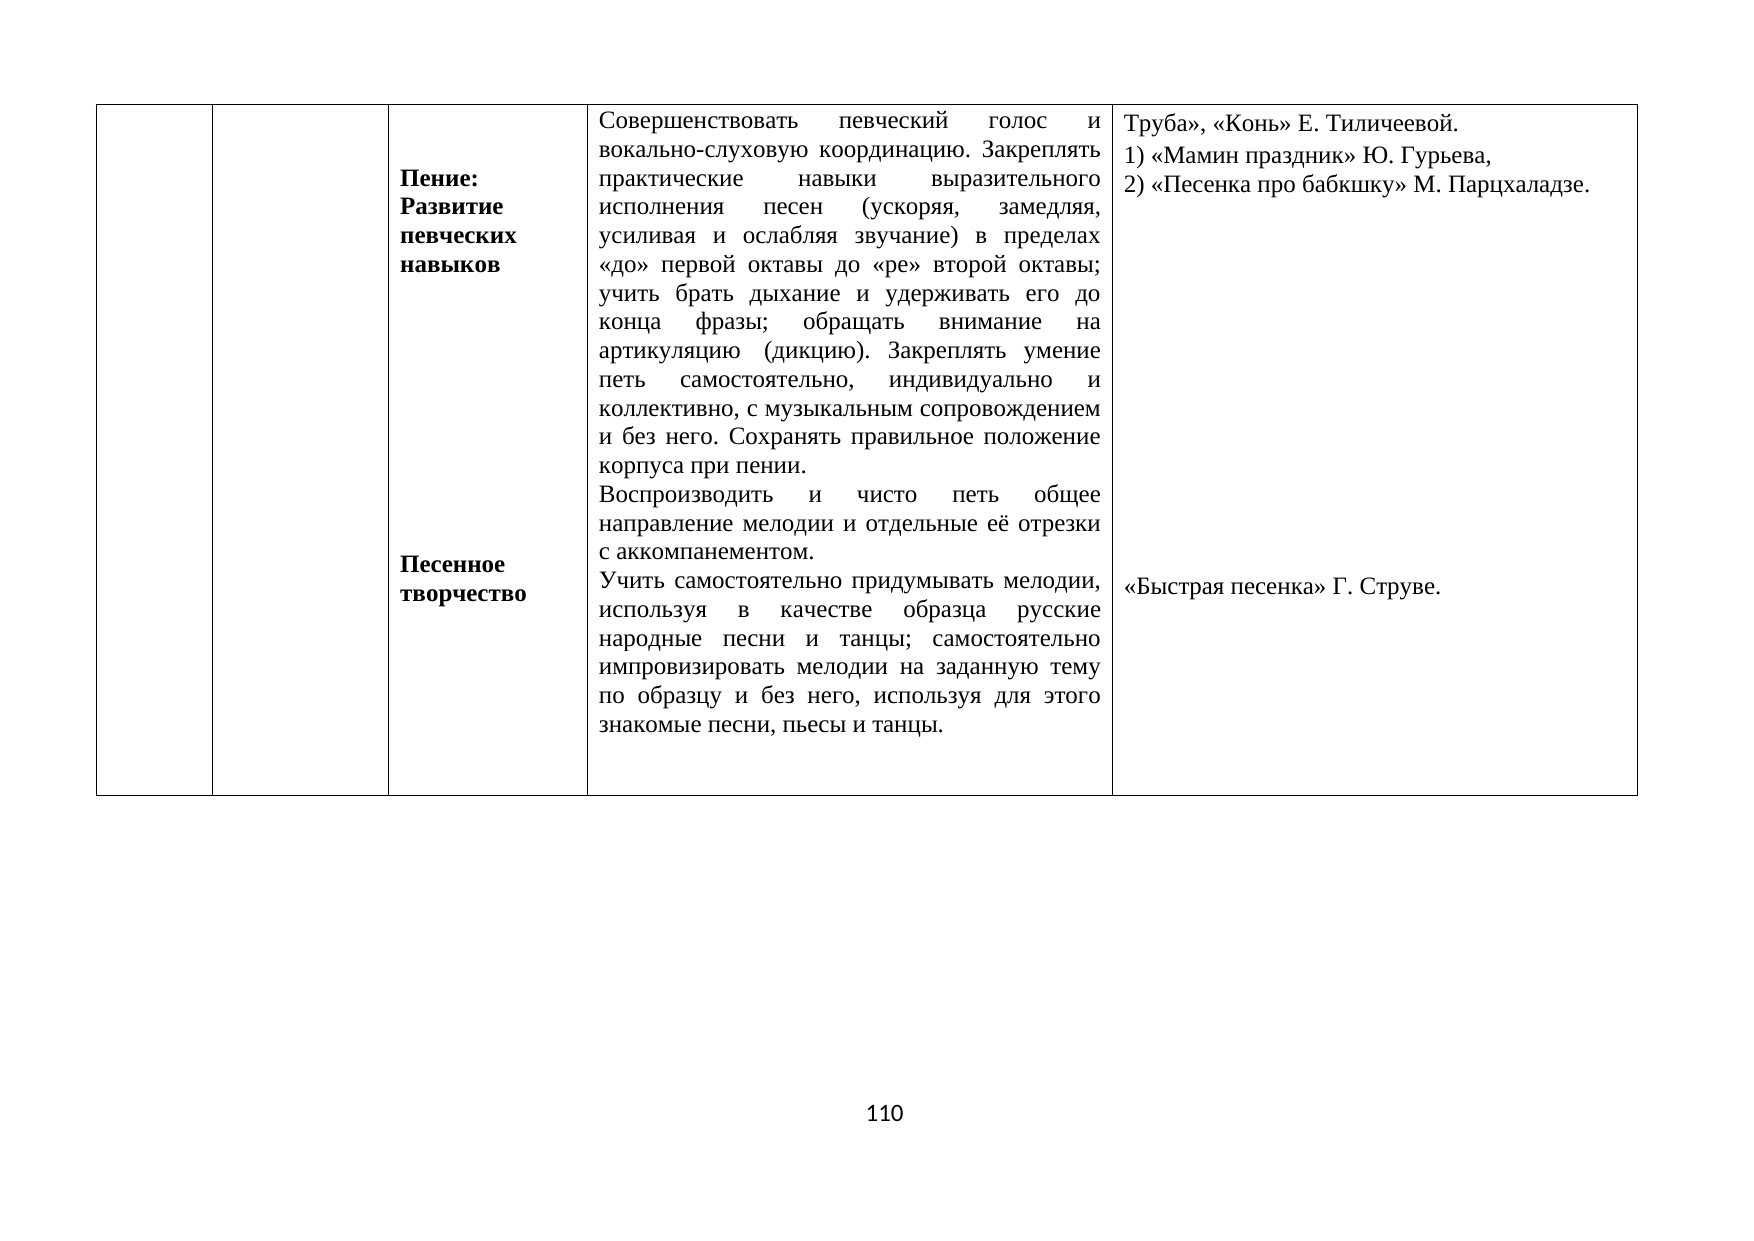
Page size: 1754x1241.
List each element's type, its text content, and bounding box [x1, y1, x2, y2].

table_cell Совершенствовать певческий голос и вокально-слуховую координацию. Закреплять практические навыки выразительного исполнения песен (ускоряя, замедляя, усиливая и ослабляя звучание) в пределах «до» первой октавы до «ре» второй октавы; учить брать дыхание и удерживать его до конца фразы; обращать внимание на артикуляцию (дикцию). Закреплять умение петь самостоятельно, индивидуально и коллективно, с музыкальным сопровождением и без него. Сохранять правильное положение корпуса при пении. Воспроизводить и чисто петь общее направление мелодии и отдельные её отрезки с аккомпанементом. Учить самостоятельно придумывать мелодии, используя в качестве образца русские народные песни и танцы; самостоятельно импровизировать мелодии на заданную тему по образцу и без него, используя для этого знакомые песни, пьесы и танцы. [588, 105, 1112, 795]
table_cell Труба», «Конь» Е. Тиличеевой. 1) «Мамин праздник» Ю. Гурьева, 2) «Песенка про бабкшку» М. Парцхаладзе. «Быстрая песенка» Г. Струве. [1113, 105, 1637, 795]
table_cell Пение: Развитие певческих навыков Песенное творчество [389, 105, 587, 795]
